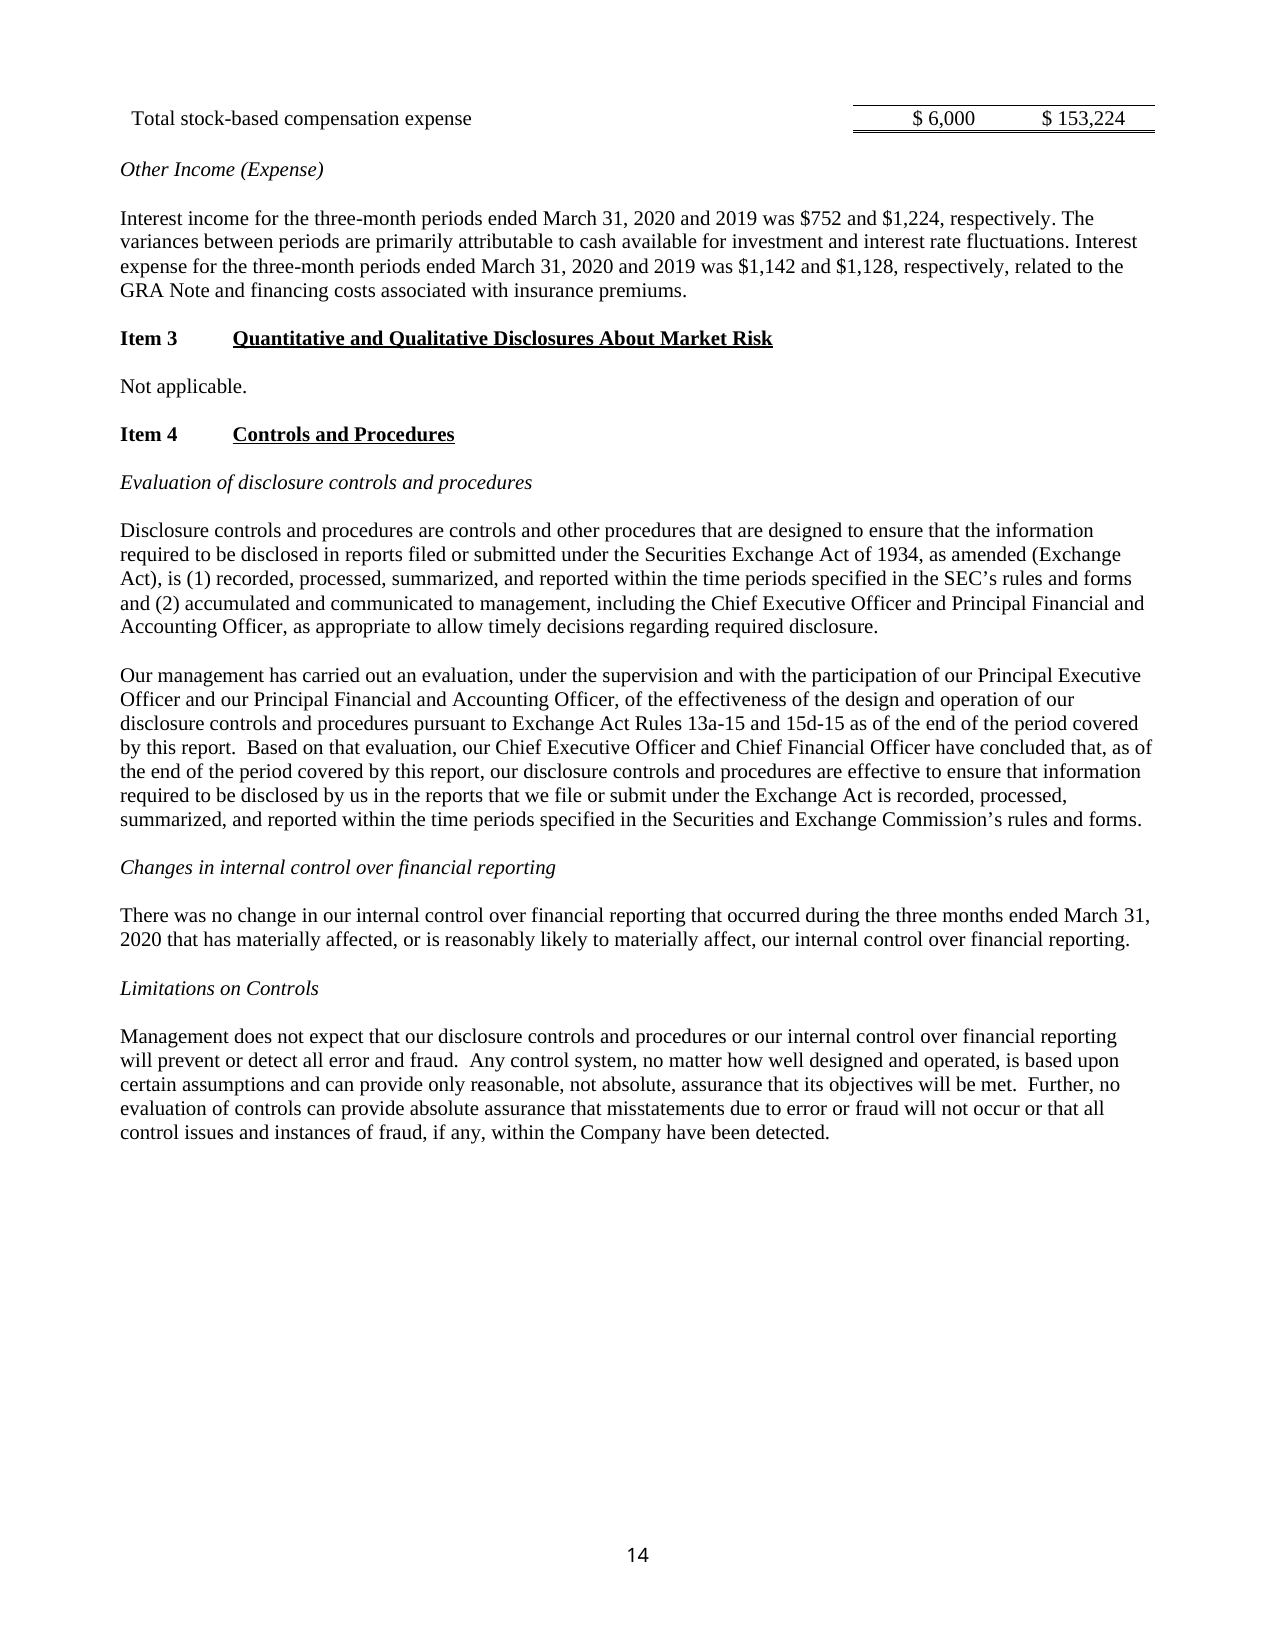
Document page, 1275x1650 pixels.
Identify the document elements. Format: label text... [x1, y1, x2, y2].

text Our management has carried out an evaluation, under the supervision and with the participation of our Principal Executive Officer and our Principal Financial and Accounting Officer, of the effectiveness of the design and operation of our disclosure controls and procedures pursuant to Exchange Act Rules 13a-15 and 15d-15 as of the end of the period covered by this report. Based on that evaluation, our Chief Executive Officer and Chief Financial Officer have concluded that, as of the end of the period covered by this report, our disclosure controls and procedures are effective to ensure that information required to be disclosed by us in the reports that we file or submit under the Exchange Act is recorded, processed, summarized, and reported within the time periods specified in the Securities and Exchange Commission’s rules and forms. [120, 663, 1155, 831]
text There was no change in our internal control over financial reporting that occurred during the three months ended March 31, 2020 that has materially affected, or is reasonably likely to materially affect, our internal control over financial reporting. [120, 903, 1155, 951]
text Management does not expect that our disclosure controls and procedures or our internal control over financial reporting will prevent or detect all error and fraud. Any control system, no matter how well designed and operated, is based upon certain assumptions and can provide only reasonable, not absolute, assurance that its objectives will be met. Further, no evaluation of controls can provide absolute assurance that misstatements due to error or fraud will not occur or that all control issues and instances of fraud, if any, within the Company have been detected. [120, 1023, 1155, 1144]
subtitle Evaluation of disclosure controls and procedures [120, 470, 1155, 494]
table_cell Total stock-based compensation expense [120, 105, 853, 130]
text Disclosure controls and procedures are controls and other procedures that are designed to ensure that the information required to be disclosed in reports filed or submitted under the Securities Exchange Act of 1934, as amended (Exchange Act), is (1) recorded, processed, summarized, and reported within the time periods specified in the SEC’s rules and forms and (2) accumulated and communicated to management, including the Chief Executive Officer and Principal Financial and Accounting Officer, as appropriate to allow timely decisions regarding required disclosure. [120, 518, 1155, 638]
text Interest income for the three-month periods ended March 31, 2020 and 2019 was $752 and $1,224, respectively. The variances between periods are primarily attributable to cash available for investment and interest rate fluctuations. Interest expense for the three-month periods ended March 31, 2020 and 2019 was $1,142 and $1,128, respectively, related to the GRA Note and financing costs associated with insurance premiums. [120, 205, 1155, 302]
table_cell $ 153,224 [1013, 106, 1155, 130]
subtitle Item 3 Quantitative and Qualitative Disclosures About Market Risk [120, 326, 1155, 350]
text Not applicable. [120, 374, 1155, 398]
text Other Income (Expense) [120, 157, 1155, 181]
subtitle Item 4 Controls and Procedures [120, 422, 1155, 446]
text Limitations on Controls [120, 975, 1155, 999]
table_cell $ 6,000 [853, 106, 1012, 130]
subtitle Changes in internal control over financial reporting [120, 855, 1155, 879]
